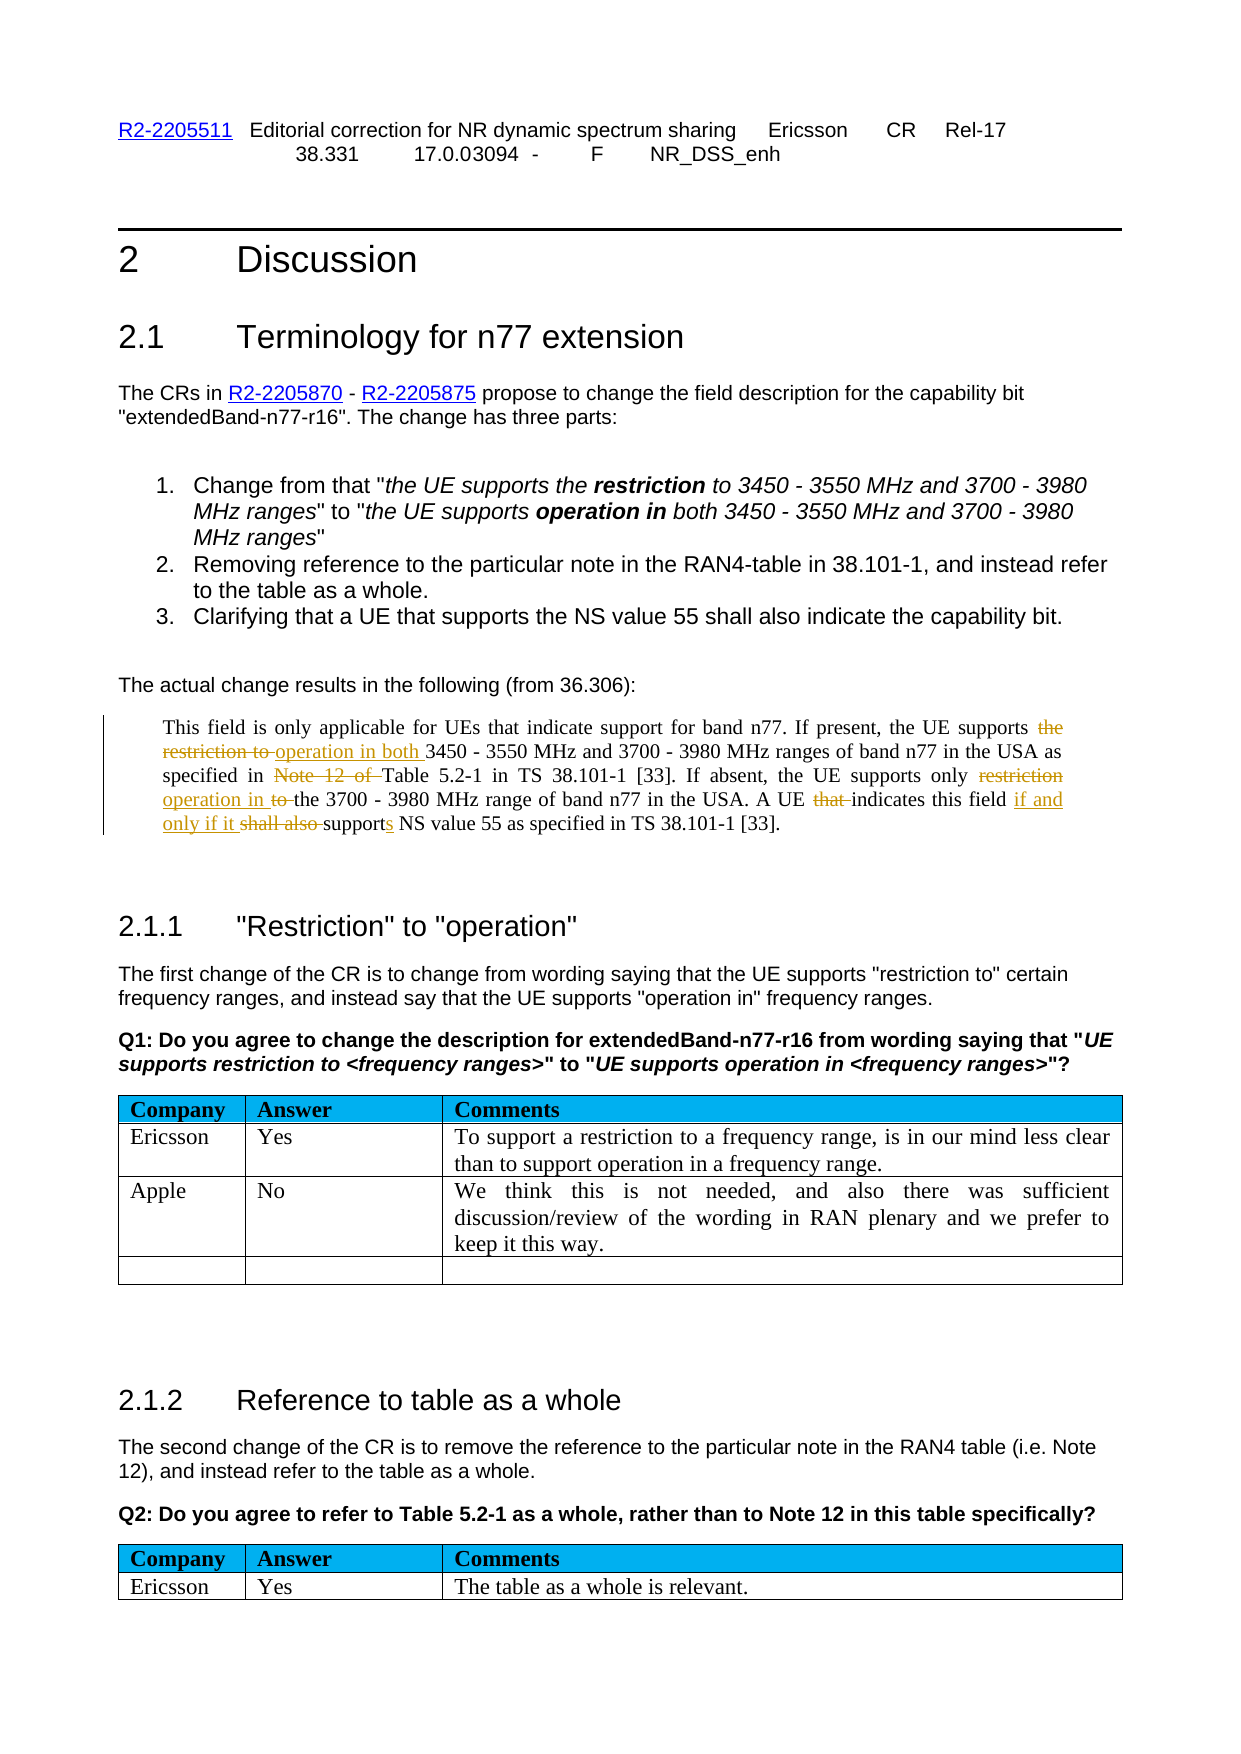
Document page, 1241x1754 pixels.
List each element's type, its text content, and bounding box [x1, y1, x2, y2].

title The CRs in R2-2205870 - R2-2205875 propose to change the field description for the capability bit "extendedBand-n77-r16". The change has three parts: [118, 381, 1122, 429]
table_cell Apple [119, 1177, 245, 1256]
table_cell No [246, 1177, 442, 1256]
text Q2: Do you agree to refer to Table 5.2-1 as a whole, rather than to Note 12 in this table specifically? [118, 1502, 1122, 1526]
table_cell The table as a whole is relevant. [443, 1573, 1122, 1599]
table_header Company [119, 1096, 245, 1122]
table_cell [443, 1257, 1122, 1284]
text The actual change results in the following (from 36.306): [118, 672, 1122, 696]
table_cell We think this is not needed, and also there was sufficient discussion/review of the wording in RAN plenary and we prefer to keep it this way. [443, 1177, 1122, 1256]
table_cell Yes [246, 1573, 442, 1599]
table_header Comments [443, 1545, 1122, 1572]
table_header Comments [443, 1096, 1122, 1122]
subtitle 2.1.1 "Restriction" to "operation" [118, 909, 1122, 943]
list Removing reference to the particular note in the RAN4-table in 38.101-1, and instead refer to the table as a whole. [156, 551, 1122, 603]
table_cell Ericsson [119, 1573, 245, 1599]
table_header Company [119, 1545, 245, 1572]
subtitle 2.1.2 Reference to table as a whole [118, 1383, 1122, 1416]
text Q1: Do you agree to change the description for extendedBand-n77-r16 from wording saying that "UE supports restriction to <frequency ranges>" to "UE supports operation in <frequency ranges>"? [118, 1028, 1122, 1076]
subtitle 2 Discussion [118, 231, 1122, 280]
table_cell [246, 1257, 442, 1284]
list Change from that "the UE supports the restriction to 3450 - 3550 MHz and 3700 - 3980 MHz ranges" to "the UE supports operation in both 3450 - 3550 MHz and 3700 - 3980 MHz ranges" [156, 472, 1122, 551]
table_cell Yes [246, 1124, 442, 1176]
table_cell [119, 1257, 245, 1284]
subtitle 2.1 Terminology for n77 extension [118, 317, 1122, 356]
text This field is only applicable for UEs that indicate support for band n77. If present, the UE supports 3450 - 3550 MHz and 3700 - 3980 MHz ranges of band n77 in the USA as specified in Table 5.2-1 in TS 38.101-1 [33]. If absent, the UE supports only the 3700 - 3980 MHz range of band n77 in the USA. A UE indicates this field support NS value 55 as specified in TS 38.101-1 [33]. [162, 715, 1063, 835]
text The second change of the CR is to remove the reference to the particular note in the RAN4 table (i.e. Note 12), and instead refer to the table as a whole. [118, 1435, 1122, 1483]
title R2-2205511 Editorial correction for NR dynamic spectrum sharing Ericsson CR Rel-17 38.331 17.0.0 3094 - F NR_DSS_enh [118, 118, 1122, 166]
table_header Answer [246, 1545, 442, 1572]
text The first change of the CR is to change from wording saying that the UE supports "restriction to" certain frequency ranges, and instead say that the UE supports "operation in" frequency ranges. [118, 962, 1122, 1009]
table_cell Ericsson [119, 1124, 245, 1176]
table_header Answer [246, 1096, 442, 1122]
list Clarifying that a UE that supports the NS value 55 shall also indicate the capability bit. [156, 603, 1122, 630]
table_cell To support a restriction to a frequency range, is in our mind less clear than to support operation in a frequency range. [443, 1124, 1122, 1176]
